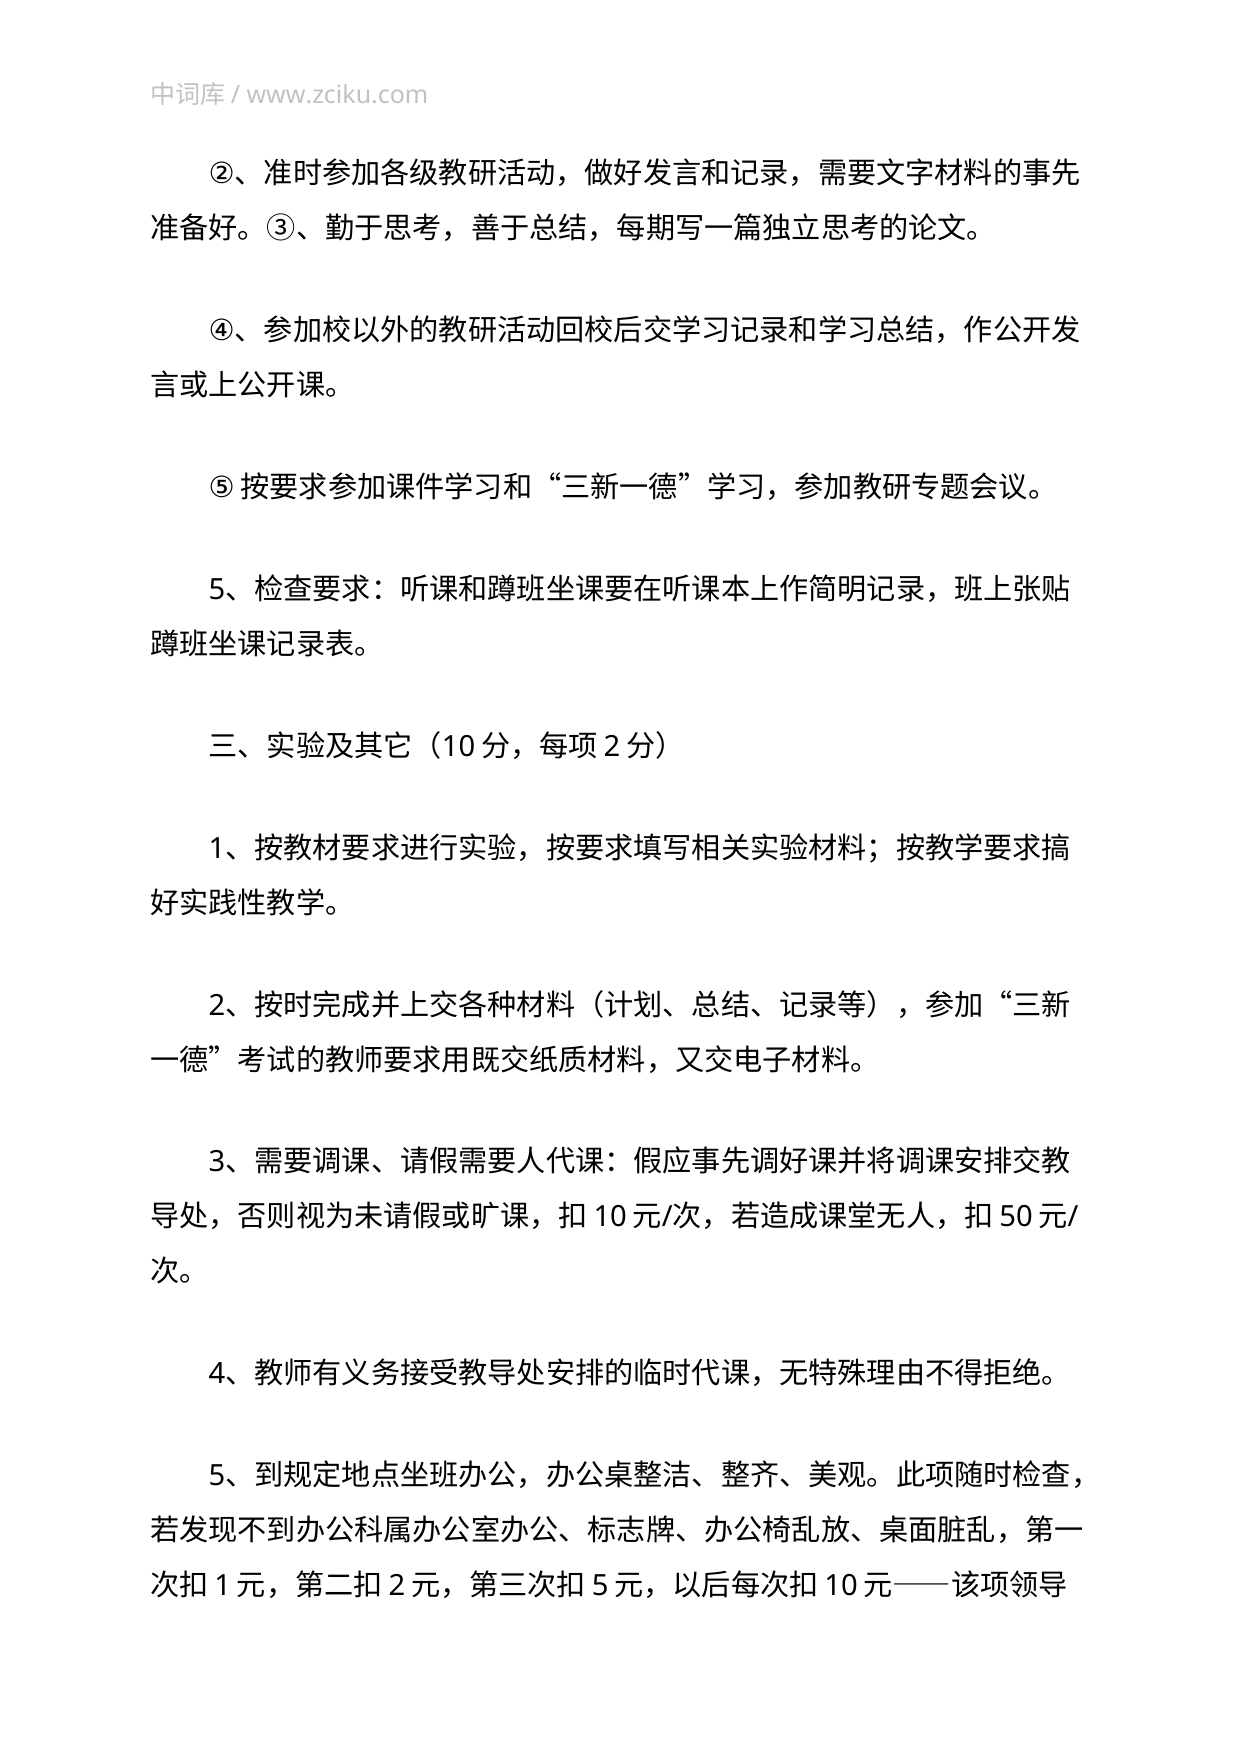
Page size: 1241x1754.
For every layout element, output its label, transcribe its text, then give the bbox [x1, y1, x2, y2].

text 4、教师有义务接受教导处安排的临时代课，无特殊理由不得拒绝。 [150, 1349, 1090, 1392]
text 2、按时完成并上交各种材料（计划、总结、记录等），参加“三新一德”考试的教师要求用既交纸质材料，又交电子材料。 [150, 981, 1090, 1078]
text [150, 1452, 1090, 1604]
text 三、实验及其它（10分，每项2分） [150, 722, 1090, 765]
text ②、准时参加各级教研活动，做好发言和记录，需要文字材料的事先准备好。③、勤于思考，善于总结，每期写一篇独立思考的论文。 [150, 150, 1090, 247]
text 3、需要调课、请假需要人代课：假应事先调好课并将调课安排交教导处，否则视为未请假或旷课，扣10元/次，若造成课堂无人，扣50元/次。 [150, 1138, 1090, 1290]
text 1、按教材要求进行实验，按要求填写相关实验材料；按教学要求搞好实践性教学。 [150, 824, 1090, 922]
text ④、参加校以外的教研活动回校后交学习记录和学习总结，作公开发言或上公开课。 [150, 307, 1090, 404]
text ⑤按要求参加课件学习和“三新一德”学习，参加教研专题会议。 [150, 463, 1090, 506]
text 5、检查要求：听课和蹲班坐课要在听课本上作简明记录，班上张贴蹲班坐课记录表。 [150, 566, 1090, 663]
